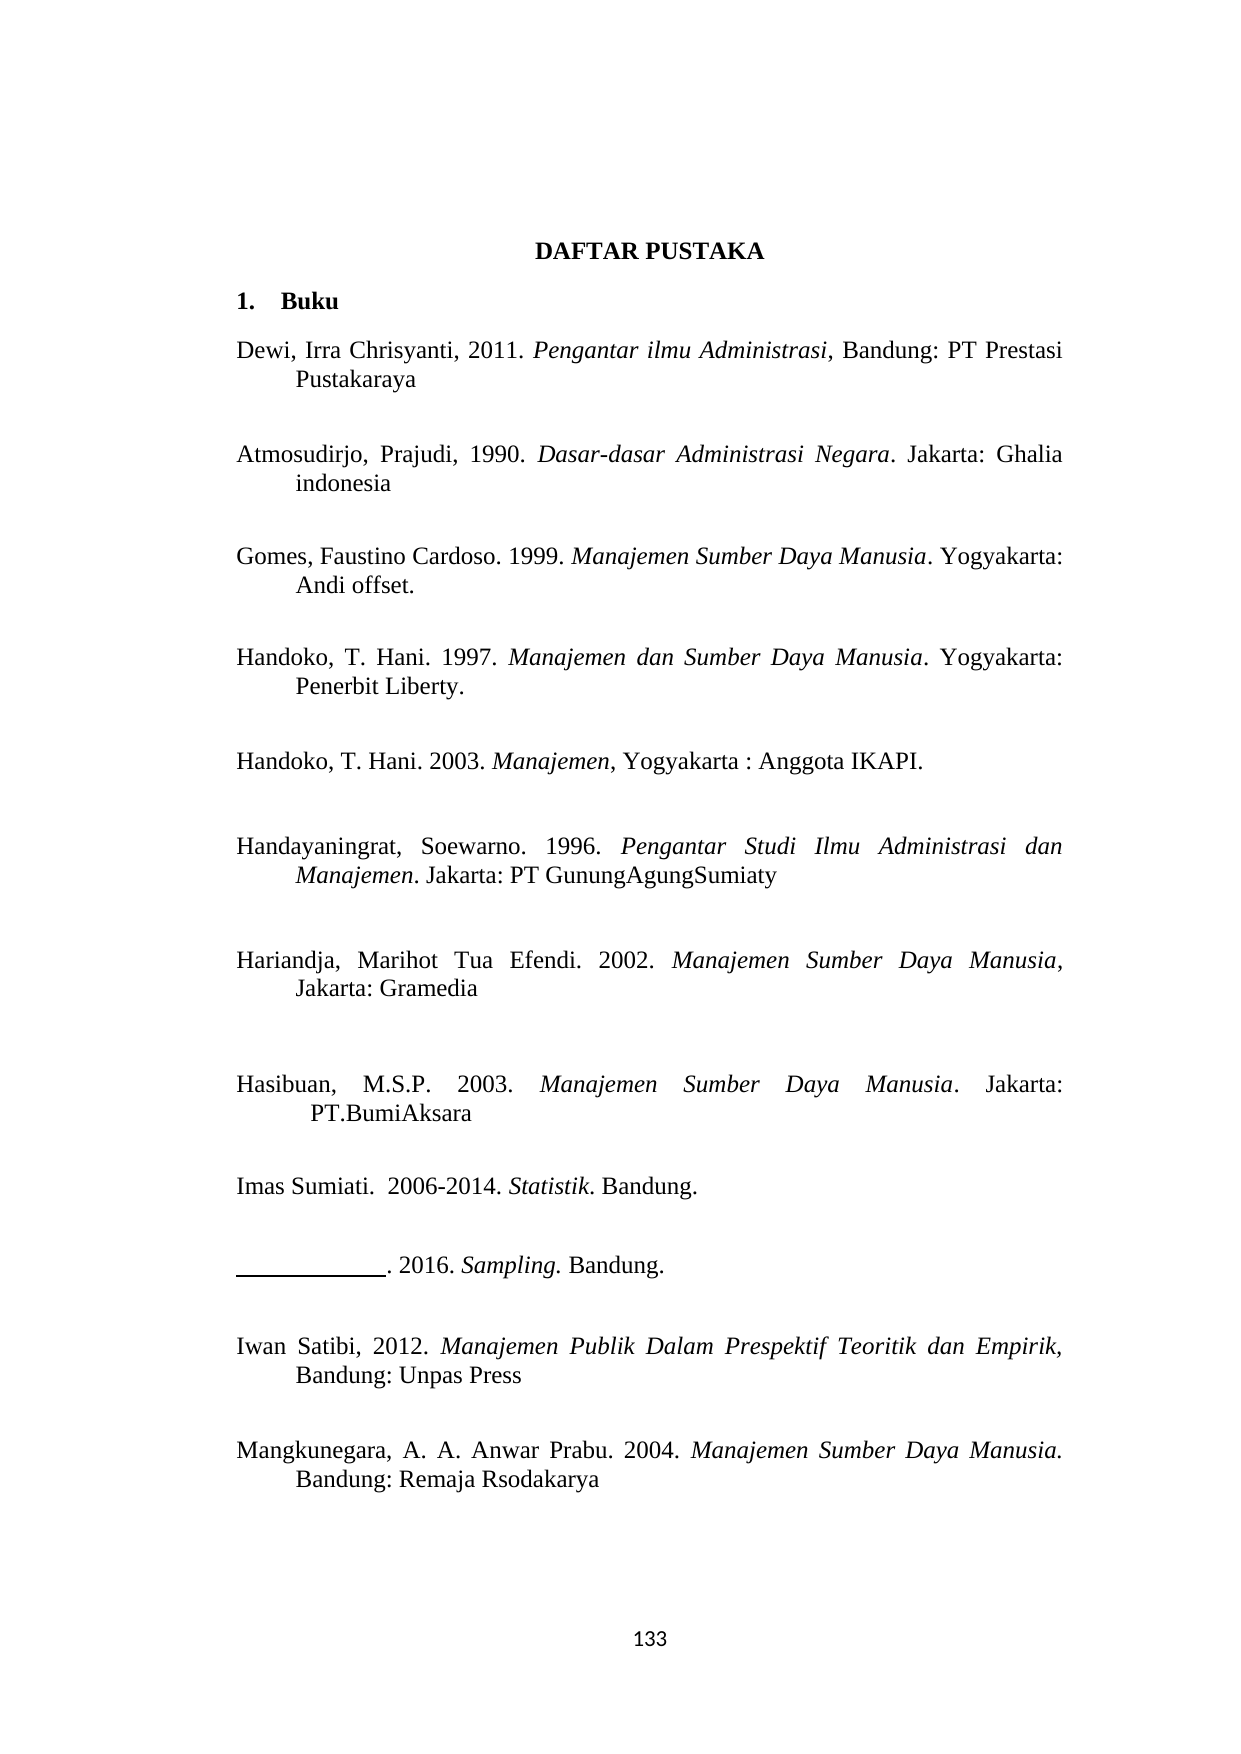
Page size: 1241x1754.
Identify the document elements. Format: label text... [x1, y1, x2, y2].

text Hasibuan, M.S.P. 2003. Manajemen Sumber Daya Manusia. Jakarta: PT.BumiAksara [236, 1069, 1063, 1127]
list Buku [236, 286, 1063, 314]
text Atmosudirjo, Prajudi, 1990. Dasar-dasar Administrasi Negara. Jakarta: Ghalia indonesia [236, 439, 1063, 497]
text Handoko, T. Hani. 1997. Manajemen dan Sumber Daya Manusia. Yogyakarta: Penerbit Liberty. [236, 642, 1063, 700]
text . 2016. Sampling. Bandung. [236, 1250, 1063, 1279]
text Handayaningrat, Soewarno. 1996. Pengantar Studi Ilmu Administrasi dan Manajemen. Jakarta: PT GunungAgungSumiaty [236, 831, 1063, 889]
text Imas Sumiati. 2006-2014. Statistik. Bandung. [236, 1171, 1063, 1200]
text Dewi, Irra Chrisyanti, 2011. Pengantar ilmu Administrasi, Bandung: PT Prestasi Pustakaraya [236, 335, 1063, 393]
text Hariandja, Marihot Tua Efendi. 2002. Manajemen Sumber Daya Manusia, Jakarta: Gramedia [236, 945, 1063, 1002]
text Iwan Satibi, 2012. Manajemen Publik Dalam Prespektif Teoritik dan Empirik, Bandung: Unpas Press [236, 1331, 1063, 1388]
text Mangkunegara, A. A. Anwar Prabu. 2004. Manajemen Sumber Daya Manusia. Bandung: Remaja Rsodakarya [236, 1435, 1063, 1492]
text Gomes, Faustino Cardoso. 1999. Manajemen Sumber Daya Manusia. Yogyakarta: Andi offset. [236, 541, 1063, 598]
text DAFTAR PUSTAKA [236, 236, 1063, 265]
text Handoko, T. Hani. 2003. Manajemen, Yogyakarta : Anggota IKAPI. [236, 746, 1063, 775]
